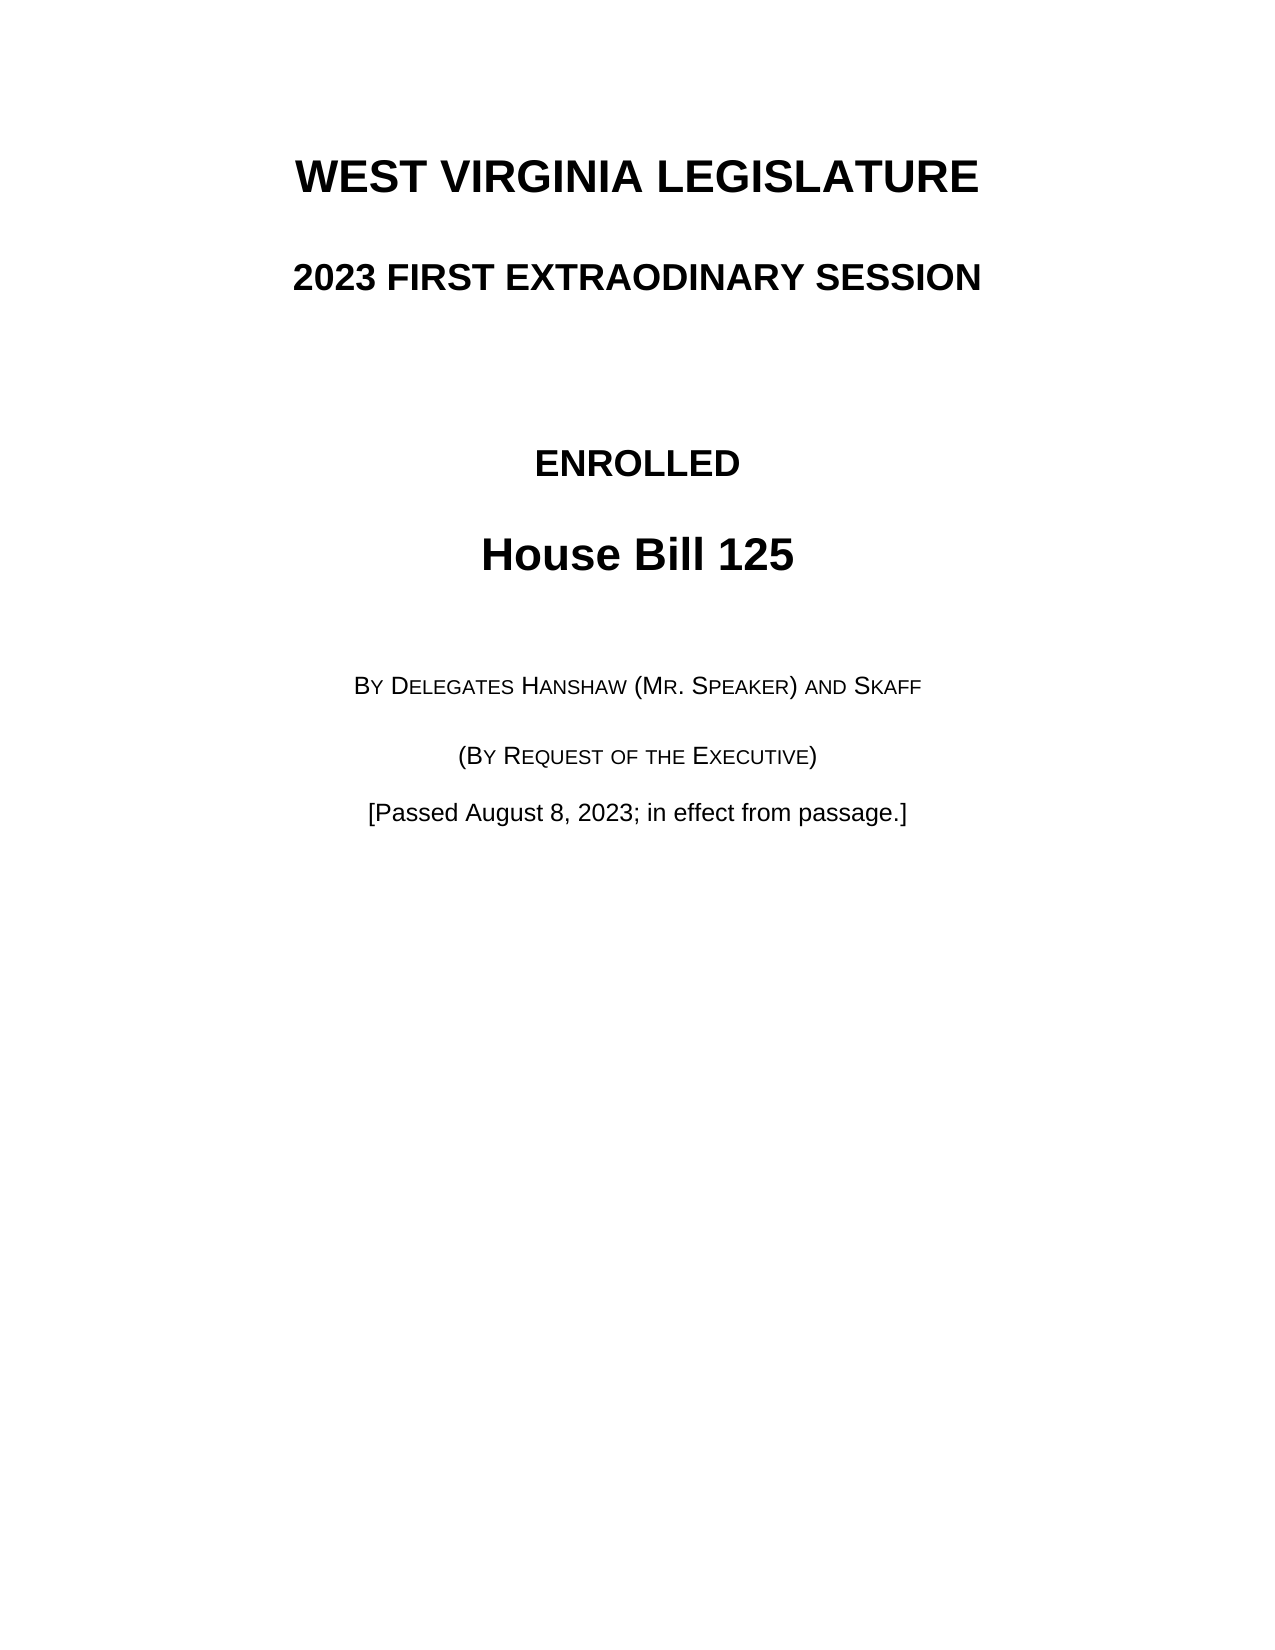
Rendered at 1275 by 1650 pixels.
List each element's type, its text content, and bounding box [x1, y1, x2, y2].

text Bill [150, 528, 1125, 581]
text [] [337, 798, 937, 827]
title 2023 FIRST EXTRAODINARY SESSION [150, 255, 1125, 298]
text (By Request of the Executive) [337, 741, 937, 769]
text By [337, 671, 937, 699]
title WEST VIRGINIA LEGISLATURE [150, 150, 1125, 203]
